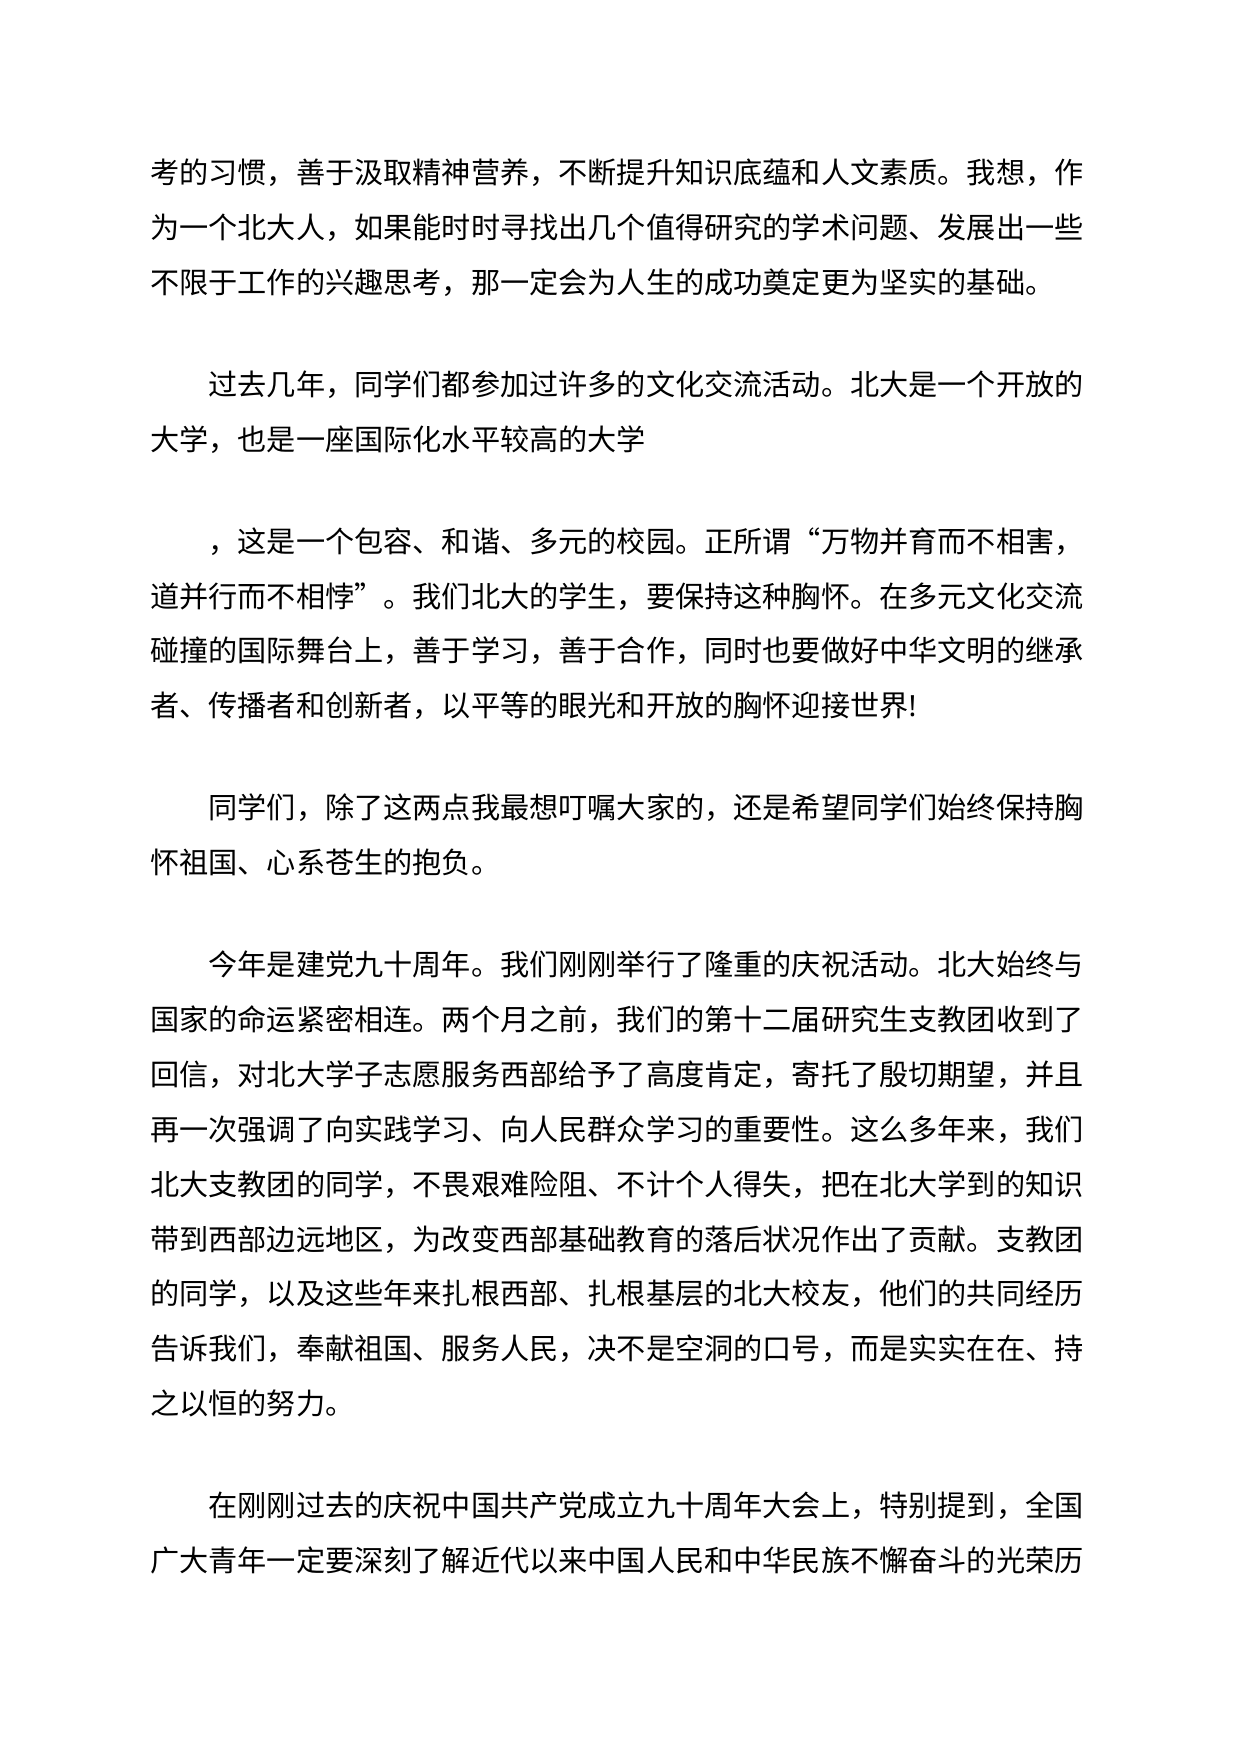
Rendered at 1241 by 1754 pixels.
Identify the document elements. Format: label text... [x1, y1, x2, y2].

text ，这是一个包容、和谐、多元的校园。正所谓“万物并育而不相害，道并行而不相悖”。我们北大的学生，要保持这种胸怀。在多元文化交流碰撞的国际舞台上，善于学习，善于合作，同时也要做好中华文明的继承者、传播者和创新者，以平等的眼光和开放的胸怀迎接世界! [150, 518, 1090, 725]
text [150, 1482, 1090, 1580]
text 同学们，除了这两点我最想叮嘱大家的，还是希望同学们始终保持胸怀祖国、心系苍生的抱负。 [150, 785, 1090, 882]
text 今年是建党九十周年。我们刚刚举行了隆重的庆祝活动。北大始终与国家的命运紧密相连。两个月之前，我们的第十二届研究生支教团收到了回信，对北大学子志愿服务西部给予了高度肯定，寄托了殷切期望，并且再一次强调了向实践学习、向人民群众学习的重要性。这么多年来，我们北大支教团的同学，不畏艰难险阻、不计个人得失，把在北大学到的知识带到西部边远地区，为改变西部基础教育的落后状况作出了贡献。支教团的同学，以及这些年来扎根西部、扎根基层的北大校友，他们的共同经历告诉我们，奉献祖国、服务人民，决不是空洞的口号，而是实实在在、持之以恒的努力。 [150, 942, 1090, 1423]
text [150, 150, 1090, 302]
text 过去几年，同学们都参加过许多的文化交流活动。北大是一个开放的大学，也是一座国际化水平较高的大学 [150, 362, 1090, 459]
